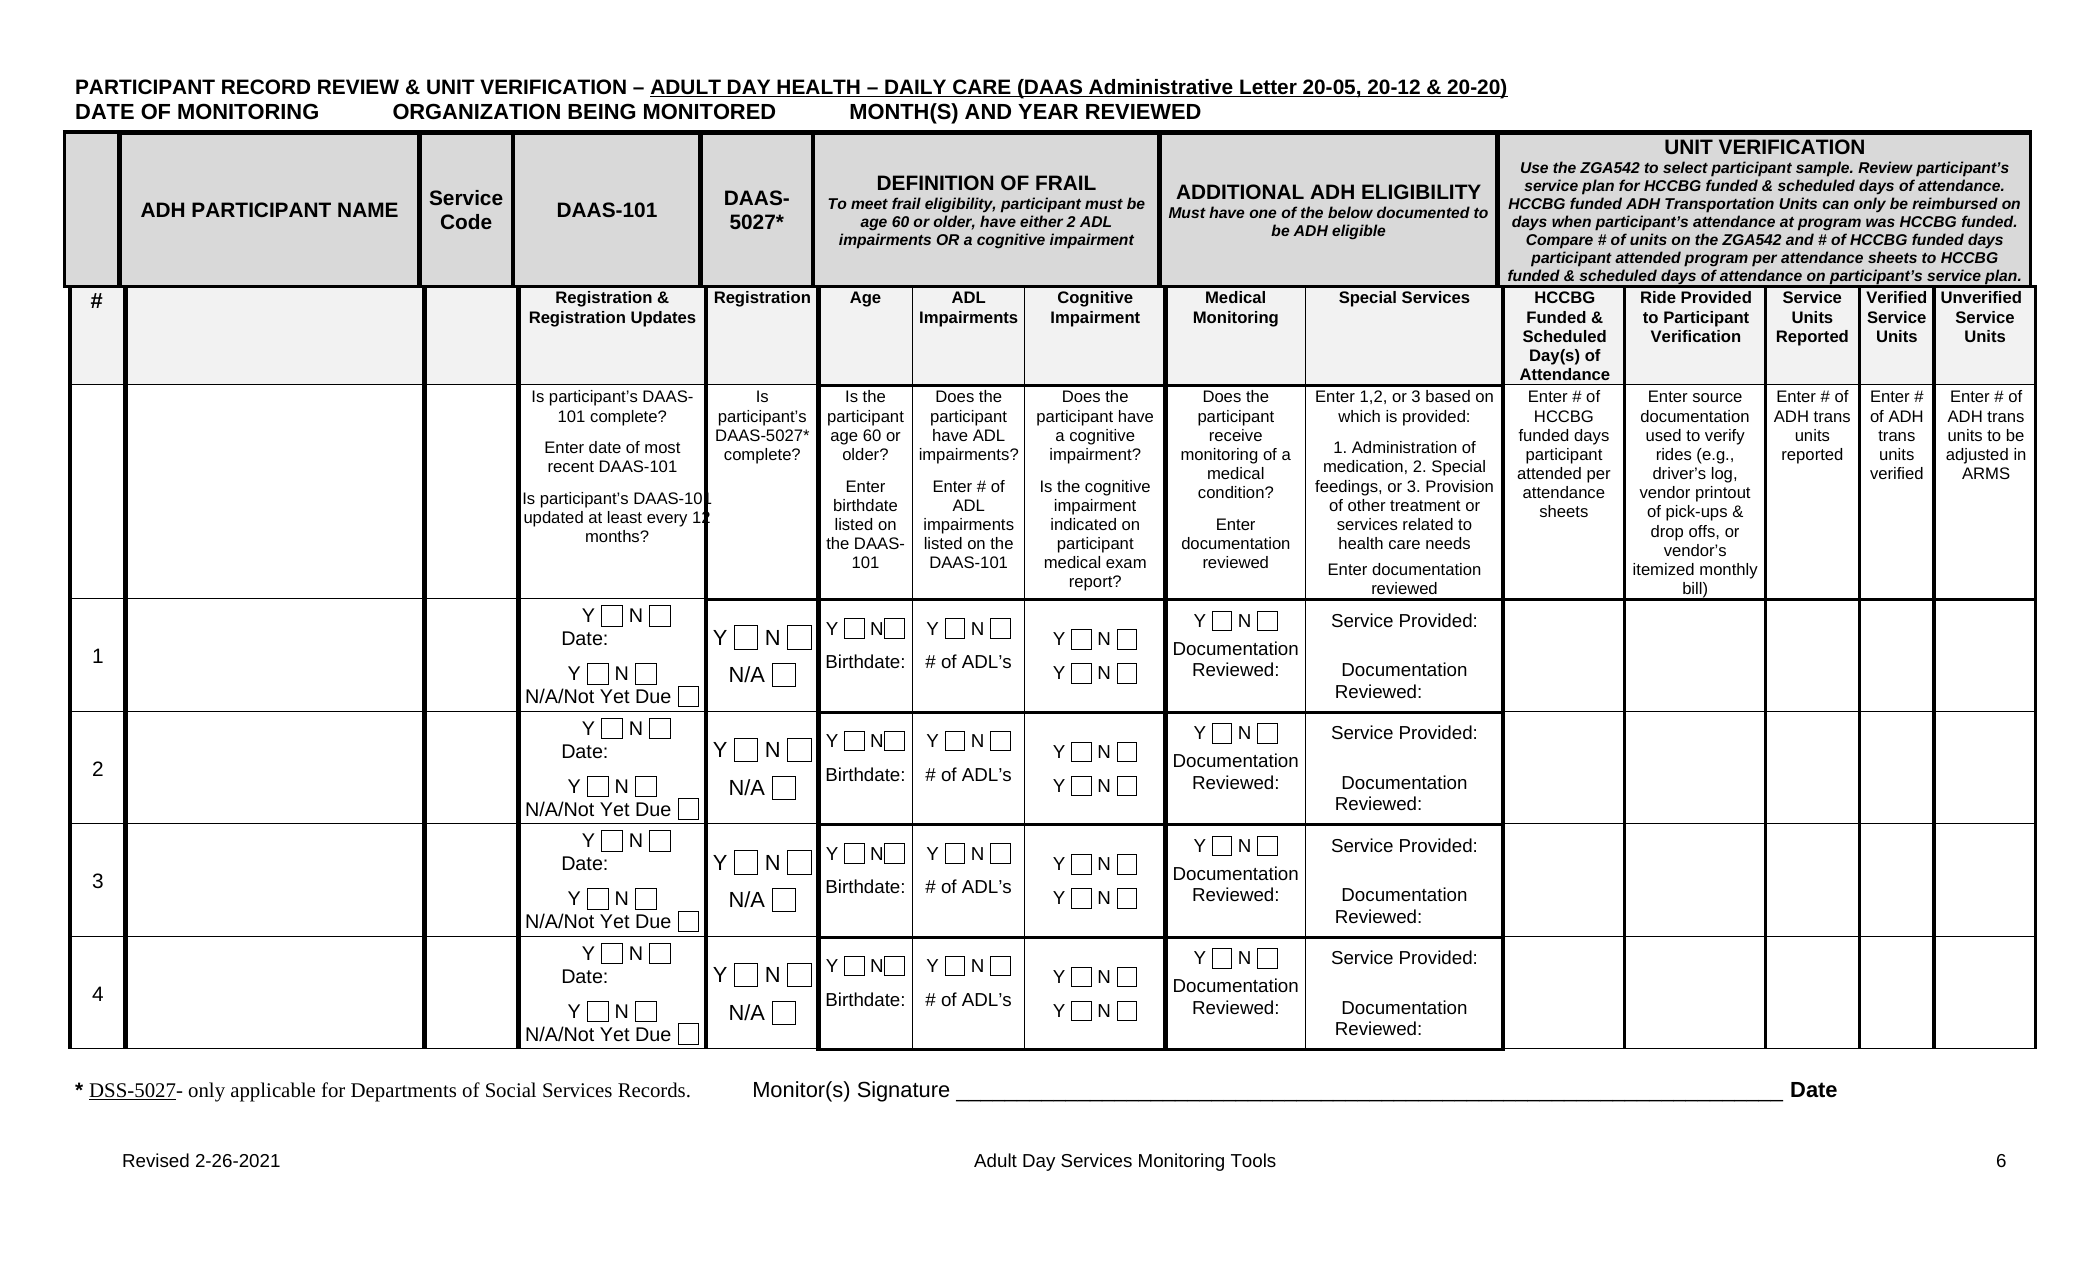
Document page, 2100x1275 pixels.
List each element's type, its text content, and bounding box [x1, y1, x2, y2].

table_cell [427, 599, 516, 711]
table_cell Does the participant have a cognitive impairment? Is the cognitive impairment indicated on participant medical exam report? [1025, 387, 1163, 598]
table_cell Y N Date: Y N N/A/Not Yet Due [521, 599, 704, 711]
table_cell Service Provided: Documentation Reviewed: [1306, 714, 1501, 823]
table_cell Y N Date: Y N N/A/Not Yet Due [521, 937, 704, 1048]
table_cell Y N Y N [1025, 939, 1163, 1048]
table_cell Is participant’s DAAS-101 complete? Enter date of most recent DAAS-101 Is participant’s DAAS-101 updated at least every 12 months? [521, 385, 704, 598]
table_cell [427, 288, 516, 384]
table_cell [1626, 601, 1764, 711]
table_cell Y N Date: Y N N/A/Not Yet Due [521, 824, 704, 936]
table_cell [427, 712, 516, 823]
table_cell [128, 937, 422, 1048]
table_cell Enter 1,2, or 3 based on which is provided: 1. Administration of medication, 2. Special feedings, or 3. Provision of other treatment or services related to health care needs Enter documentation reviewed [1306, 387, 1501, 598]
table_header Service Code [422, 135, 511, 285]
table_header ADH PARTICIPANT NAME [122, 135, 417, 285]
text DATE OF MONITORING ORGANIZATION BEING MONITORED MONTH(S) AND YEAR REVIEWED [75, 99, 2025, 124]
table_cell Does the participant receive monitoring of a medical condition? Enter documentation reviewed [1168, 387, 1305, 598]
table_cell [72, 385, 123, 598]
table_cell [1936, 712, 2034, 823]
table_header ADDITIONAL ADH ELIGIBILITY Must have one of the below documented to be ADH eligible [1162, 135, 1495, 285]
table_cell [128, 712, 422, 823]
table_cell Enter # of ADH trans units verified [1861, 385, 1932, 598]
table_cell [1861, 937, 1932, 1048]
table_cell [1626, 937, 1764, 1048]
table_header [66, 134, 117, 285]
table_cell Y N Documentation Reviewed: [1168, 714, 1305, 823]
table_cell HCCBG Funded & Scheduled Day(s) of Attendance [1505, 288, 1623, 384]
table_cell [1505, 937, 1623, 1048]
table_cell Registration [708, 288, 816, 384]
table_cell Y N Birthdate: [821, 939, 912, 1048]
table_cell Enter source documentation used to verify rides (e.g., driver’s log, vendor printout of pick-ups & drop offs, or vendor’s itemized monthly bill) [1626, 385, 1764, 598]
table_cell Special Services [1306, 288, 1501, 384]
table_cell Enter # of HCCBG funded days participant attended per attendance sheets [1505, 385, 1623, 598]
table_cell Is the participant age 60 or older? Enter birthdate listed on the DAAS-101 [821, 387, 912, 598]
table_header DAAS-5027* [703, 135, 811, 285]
table_cell [1505, 601, 1623, 711]
table_cell Cognitive Impairment [1025, 288, 1163, 384]
table_header DEFINITION OF FRAIL To meet frail eligibility, participant must be age 60 or older, have either 2 ADL impairments OR a cognitive impairment [815, 135, 1157, 285]
table_cell [128, 824, 422, 936]
table_cell [1626, 824, 1764, 936]
table_cell Y N Documentation Reviewed: [1168, 826, 1305, 936]
table_cell Y N N/A [708, 712, 816, 823]
table_cell Y N Y N [1025, 714, 1163, 823]
table_cell Does the participant have ADL impairments? Enter # of ADL impairments listed on the DAAS-101 [913, 387, 1024, 598]
table_cell Age [821, 288, 912, 384]
table_cell Service Provided: Documentation Reviewed: [1306, 939, 1501, 1048]
table_cell Y N Birthdate: [821, 826, 912, 936]
table_cell Y N Birthdate: [821, 601, 912, 711]
table_cell Enter # of ADH trans units to be adjusted in ARMS [1936, 385, 2034, 598]
table_cell Y N # of ADL’s [913, 826, 1024, 936]
table_cell 2 [72, 712, 123, 823]
table_cell Service Provided: Documentation Reviewed: [1306, 826, 1501, 936]
table_cell Enter # of ADH trans units reported [1767, 385, 1858, 598]
table_cell Y N # of ADL’s [913, 714, 1024, 823]
table_cell [1936, 601, 2034, 711]
text * DSS-5027- only applicable for Departments of Social Services Records. Monitor(s) Signature ____________________________________________________________________ Date [75, 1077, 2025, 1102]
table_cell [128, 288, 422, 384]
table_cell Y N Y N [1025, 826, 1163, 936]
table_cell ADL Impairments [913, 288, 1024, 384]
table_cell # [72, 288, 123, 384]
table_cell Y N Documentation Reviewed: [1168, 601, 1305, 711]
table_cell [128, 599, 422, 711]
table_cell Y N Birthdate: [821, 714, 912, 823]
table_header DAAS-101 [515, 135, 698, 285]
table_cell [427, 824, 516, 936]
table_cell 3 [72, 824, 123, 936]
table_cell Service Provided: Documentation Reviewed: [1306, 601, 1501, 711]
table_cell Y N # of ADL’s [913, 601, 1024, 711]
table_cell 1 [72, 599, 123, 711]
table_cell Registration & Registration Updates [521, 288, 704, 384]
table_cell [128, 385, 422, 598]
table_cell [1767, 824, 1858, 936]
table_cell Y N Y N [1025, 601, 1163, 711]
table_cell [1505, 712, 1623, 823]
table_header UNIT VERIFICATION Use the ZGA542 to select participant sample. Review participant’s service plan for HCCBG funded & scheduled days of attendance. HCCBG funded ADH Transportation Units can only be reimbursed on days when participant’s attendance at program was HCCBG funded. Compare # of units on the ZGA542 and # of HCCBG funded days participant attended program per attendance sheets to HCCBG funded & scheduled days of attendance on participant’s service plan. [1500, 135, 2029, 285]
table_cell [427, 385, 516, 598]
table_cell Y N Date: Y N N/A/Not Yet Due [521, 712, 704, 823]
table_cell Service Units Reported [1767, 288, 1858, 384]
table_cell Medical Monitoring [1168, 288, 1305, 384]
table_cell Y N N/A [708, 937, 816, 1048]
table_cell [1767, 937, 1858, 1048]
table_cell Unverified Service Units [1936, 288, 2034, 384]
table_cell [1936, 824, 2034, 936]
table_cell [1767, 601, 1858, 711]
table_cell [1861, 712, 1932, 823]
table_cell Y N N/A [708, 824, 816, 936]
table_cell [1861, 601, 1932, 711]
table_cell Y N Documentation Reviewed: [1168, 939, 1305, 1048]
table_cell [427, 937, 516, 1048]
table_cell Verified Service Units [1861, 288, 1932, 384]
table_cell [1505, 824, 1623, 936]
table_cell Y N # of ADL’s [913, 939, 1024, 1048]
table_cell Y N N/A [708, 601, 816, 711]
table_cell 4 [72, 937, 123, 1048]
table_cell [1767, 712, 1858, 823]
table_cell Is participant’s DAAS-5027* complete? [708, 385, 816, 598]
table_cell Ride Provided to Participant Verification [1626, 288, 1764, 384]
table_cell [1936, 937, 2034, 1048]
table_cell [1626, 712, 1764, 823]
table_cell [1861, 824, 1932, 936]
